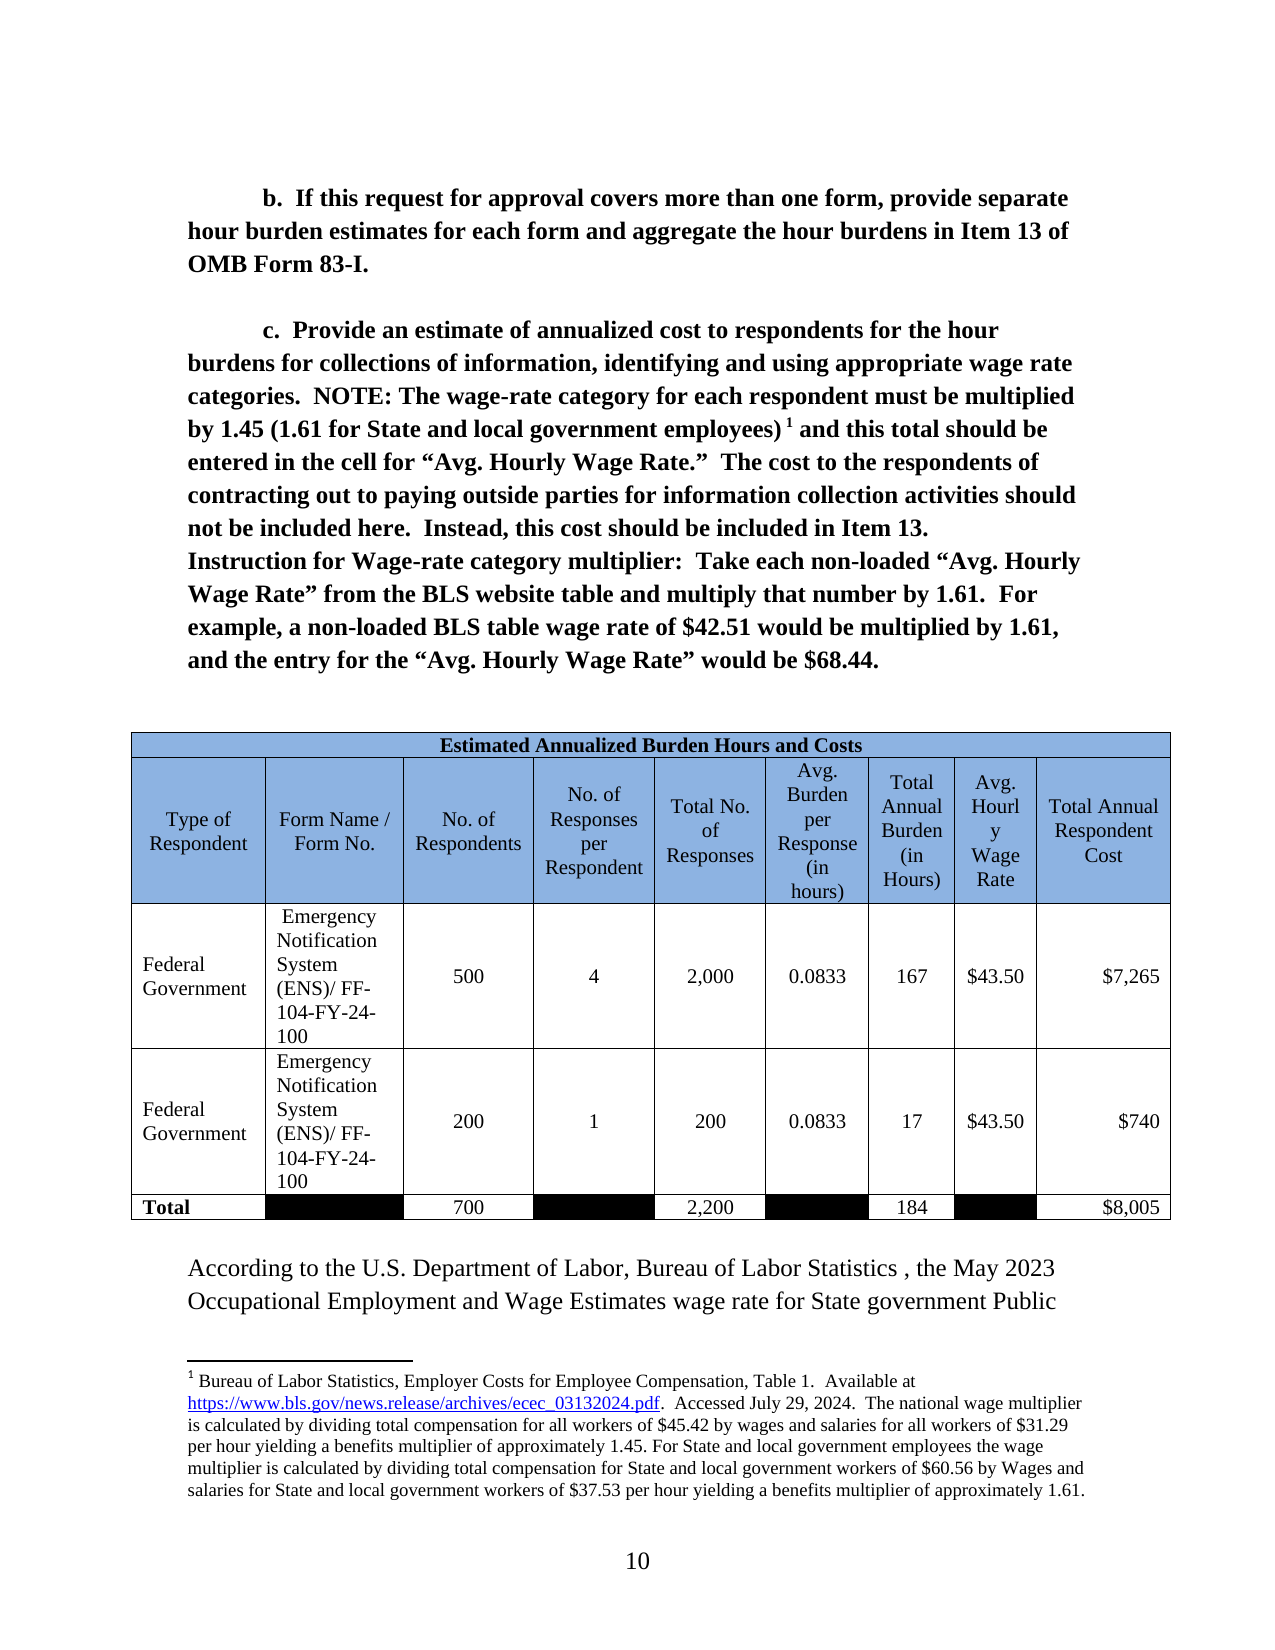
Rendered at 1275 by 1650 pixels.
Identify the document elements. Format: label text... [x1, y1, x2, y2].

table_cell Avg. Burden per Response (in hours) [766, 758, 868, 903]
table_cell [266, 1195, 403, 1219]
table_cell $7,265 [1037, 904, 1170, 1048]
table_cell 17 [869, 1049, 954, 1193]
table_cell Total Annual Respondent Cost [1037, 758, 1170, 903]
text c. Provide an estimate of annualized cost to respondents for the hour burdens for collections of information, identifying and using appropriate wage rate categories. NOTE: The wage-rate category for each respondent must be multiplied by 1.45 (1.61 for State and local government employees) and this total should be entered in the cell for “Avg. Hourly Wage Rate.” The cost to the respondents of contracting out to paying outside parties for information collection activities should not be included here. Instead, this cost should be included in Item 13. [187, 315, 1087, 542]
table_cell $740 [1037, 1049, 1170, 1193]
table_header Estimated Annualized Burden Hours and Costs [132, 733, 1170, 757]
table_cell 200 [655, 1049, 765, 1193]
table_cell Emergency Notification System (ENS)/ FF-104-FY-24-100 [266, 1049, 403, 1193]
table_cell Form Name / Form No. [266, 758, 403, 903]
text Instruction for Wage-rate category multiplier: Take each non-loaded “Avg. Hourly Wage Rate” from the BLS website table and multiply that number by 1.61. For example, a non-loaded BLS table wage rate of $42.51 would be multiplied by 1.61, and the entry for the “Avg. Hourly Wage Rate” would be $68.44. [187, 546, 1087, 674]
table_cell [955, 1195, 1036, 1219]
table_cell 700 [404, 1195, 533, 1219]
table_cell Avg. Hourly Wage Rate [955, 758, 1036, 903]
table_cell Federal Government [132, 1049, 265, 1193]
table_cell Type of Respondent [132, 758, 265, 903]
table_cell $43.50 [955, 1049, 1036, 1193]
table_cell $8,005 [1037, 1195, 1170, 1219]
table_cell 0.0833 [766, 1049, 868, 1193]
table_cell 4 [534, 904, 654, 1048]
table_cell Total Annual Burden (in Hours) [869, 758, 954, 903]
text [187, 1253, 1087, 1314]
table_cell 500 [404, 904, 533, 1048]
table_cell 1 [534, 1049, 654, 1193]
table_cell 0.0833 [766, 904, 868, 1048]
table_cell Total No. of Responses [655, 758, 765, 903]
table_cell 2,200 [655, 1195, 765, 1219]
table_cell No. of Respondents [404, 758, 533, 903]
table_cell Total [132, 1195, 265, 1219]
table_cell 184 [869, 1195, 954, 1219]
table_cell [766, 1195, 868, 1219]
table_cell Emergency Notification System (ENS)/ FF-104-FY-24-100 [266, 904, 403, 1048]
table_cell No. of Responses per Respondent [534, 758, 654, 903]
table_cell 2,000 [655, 904, 765, 1048]
table_cell [534, 1195, 654, 1219]
table_cell $43.50 [955, 904, 1036, 1048]
table_cell Federal Government [132, 904, 265, 1048]
text b. If this request for approval covers more than one form, provide separate hour burden estimates for each form and aggregate the hour burdens in Item 13 of OMB Form 83-I. [187, 183, 1087, 278]
table_cell 200 [404, 1049, 533, 1193]
table_cell 167 [869, 904, 954, 1048]
